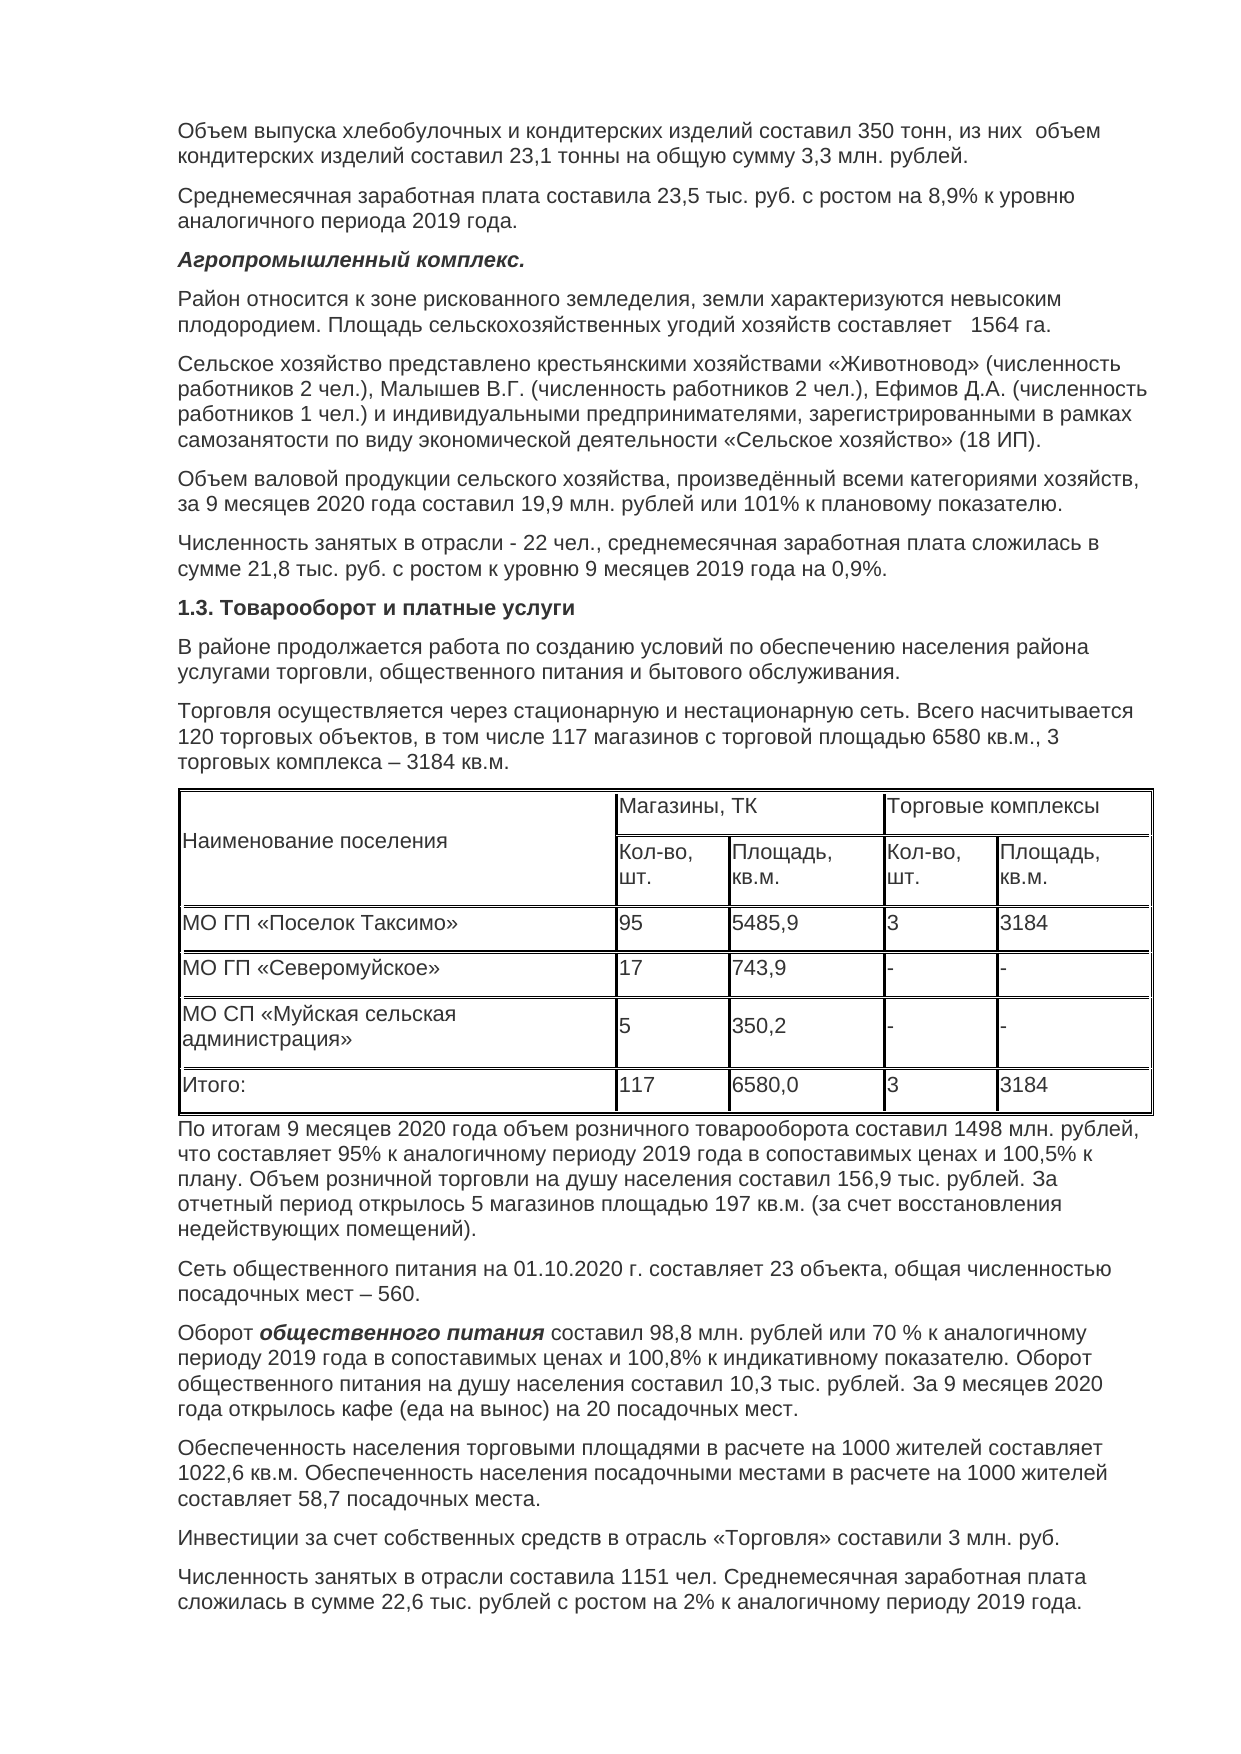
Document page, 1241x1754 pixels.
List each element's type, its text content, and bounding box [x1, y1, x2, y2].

table_cell Итого: [180, 1067, 616, 1112]
table_cell 3 [886, 908, 996, 950]
text Среднемесячная заработная плата составила 23,5 тыс. руб. с ростом на 8,9% к уровню аналогичного периода 2019 года. [177, 183, 1152, 233]
table_cell - [886, 954, 996, 996]
text В районе продолжается работа по созданию условий по обеспечению населения района услугами торговли, общественного питания и бытового обслуживания. [177, 634, 1152, 684]
table_cell 6580,0 [729, 1070, 884, 1112]
table_cell 350,2 [731, 999, 883, 1067]
table_cell Площадь, кв.м. [731, 837, 883, 904]
text Обеспеченность населения торговыми площадями в расчете на 1000 жителей составляет 1022,6 кв.м. Обеспеченность населения посадочными местами в расчете на 1000 жителей составляет 58,7 посадочных места. [177, 1435, 1152, 1511]
table_cell 5 [618, 999, 728, 1067]
table_cell 3 [884, 1070, 997, 1112]
table_cell 95 [618, 908, 728, 950]
table_cell 743,9 [731, 954, 883, 996]
text Торговля осуществляется через стационарную и нестационарную сеть. Всего насчитывается 120 торговых объектов, в том числе 117 магазинов с торговой площадью 6580 кв.м., 3 торговых комплекса – 3184 кв.м. [177, 698, 1152, 774]
table_cell Кол-во, шт. [886, 837, 996, 904]
text Объем валовой продукции сельского хозяйства, произведённый всеми категориями хозяйств, за 9 месяцев 2020 года составил 19,9 млн. рублей или 101% к плановому показателю. [177, 466, 1152, 516]
text Сельское хозяйство представлено крестьянскими хозяйствами «Животновод» (численность работников 2 чел.), Малышев В.Г. (численность работников 2 чел.), Ефимов Д.А. (численность работников 1 чел.) и индивидуальными предпринимателями, зарегистрированными в рамках самозанятости по виду экономической деятельности «Сельское хозяйство» (18 ИП). [177, 351, 1152, 452]
table_cell 117 [616, 1070, 729, 1112]
table_cell МО СП «Муйская сельская администрация» [180, 996, 616, 1067]
table_cell - [997, 996, 1152, 1067]
text Сеть общественного питания на 01.10.2020 г. составляет 23 объекта, общая численностью посадочных мест – 560. [177, 1256, 1152, 1306]
table_cell 17 [618, 954, 728, 996]
text 1.3. Товарооборот и платные услуги [177, 595, 1152, 620]
table_cell Площадь, кв.м. [997, 834, 1152, 904]
text Оборот общественного питания составил 98,8 млн. рублей или 70 % к аналогичному периоду 2019 года в сопоставимых ценах и 100,8% к индикативному показателю. Оборот общественного питания на душу населения составил 10,3 тыс. рублей. За 9 месяцев 2020 года открылось кафе (еда на вынос) на 20 посадочных мест. [177, 1320, 1152, 1421]
text По итогам 9 месяцев 2020 года объем розничного товарооборота составил 1498 млн. рублей, что составляет 95% к аналогичному периоду 2019 года в сопоставимых ценах и 100,5% к плану. Объем розничной торговли на душу населения составил 156,9 тыс. рублей. За отчетный период открылось 5 магазинов площадью 197 кв.м. (за счет восстановления недействующих помещений). [177, 1116, 1152, 1242]
text Агропромышленный комплекс. [177, 247, 1152, 272]
text Инвестиции за счет собственных средств в отрасль «Торговля» составили 3 млн. руб. [177, 1525, 1152, 1550]
table_header Торговые комплексы [884, 792, 1151, 834]
table_header Магазины, ТК [616, 792, 884, 834]
table_cell 3184 [997, 1067, 1152, 1112]
table_cell - [999, 950, 1151, 996]
text Численность занятых в отрасли составила 1151 чел. Среднемесячная заработная плата сложилась в сумме 22,6 тыс. рублей с ростом на 2% к аналогичному периоду 2019 года. [177, 1564, 1152, 1614]
table_cell - [886, 999, 996, 1067]
table_cell МО ГП «Северомуйское» [181, 950, 615, 996]
table_cell 3184 [999, 905, 1151, 950]
text Объем выпуска хлебобулочных и кондитерских изделий составил 350 тонн, из них объем кондитерских изделий составил 23,1 тонны на общую сумму 3,3 млн. рублей. [177, 118, 1152, 168]
table_cell МО ГП «Поселок Таксимо» [181, 905, 615, 950]
table_cell Кол-во, шт. [618, 837, 728, 904]
text Район относится к зоне рискованного земледелия, земли характеризуются невысоким плодородием. Площадь сельскохозяйственных угодий хозяйств составляет 1564 га. [177, 286, 1152, 337]
table_cell 5485,9 [731, 908, 883, 950]
text Численность занятых в отрасли - 22 чел., среднемесячная заработная плата сложилась в сумме 21,8 тыс. руб. с ростом к уровню 9 месяцев 2019 года на 0,9%. [177, 530, 1152, 581]
table_header Наименование поселения [181, 792, 616, 904]
